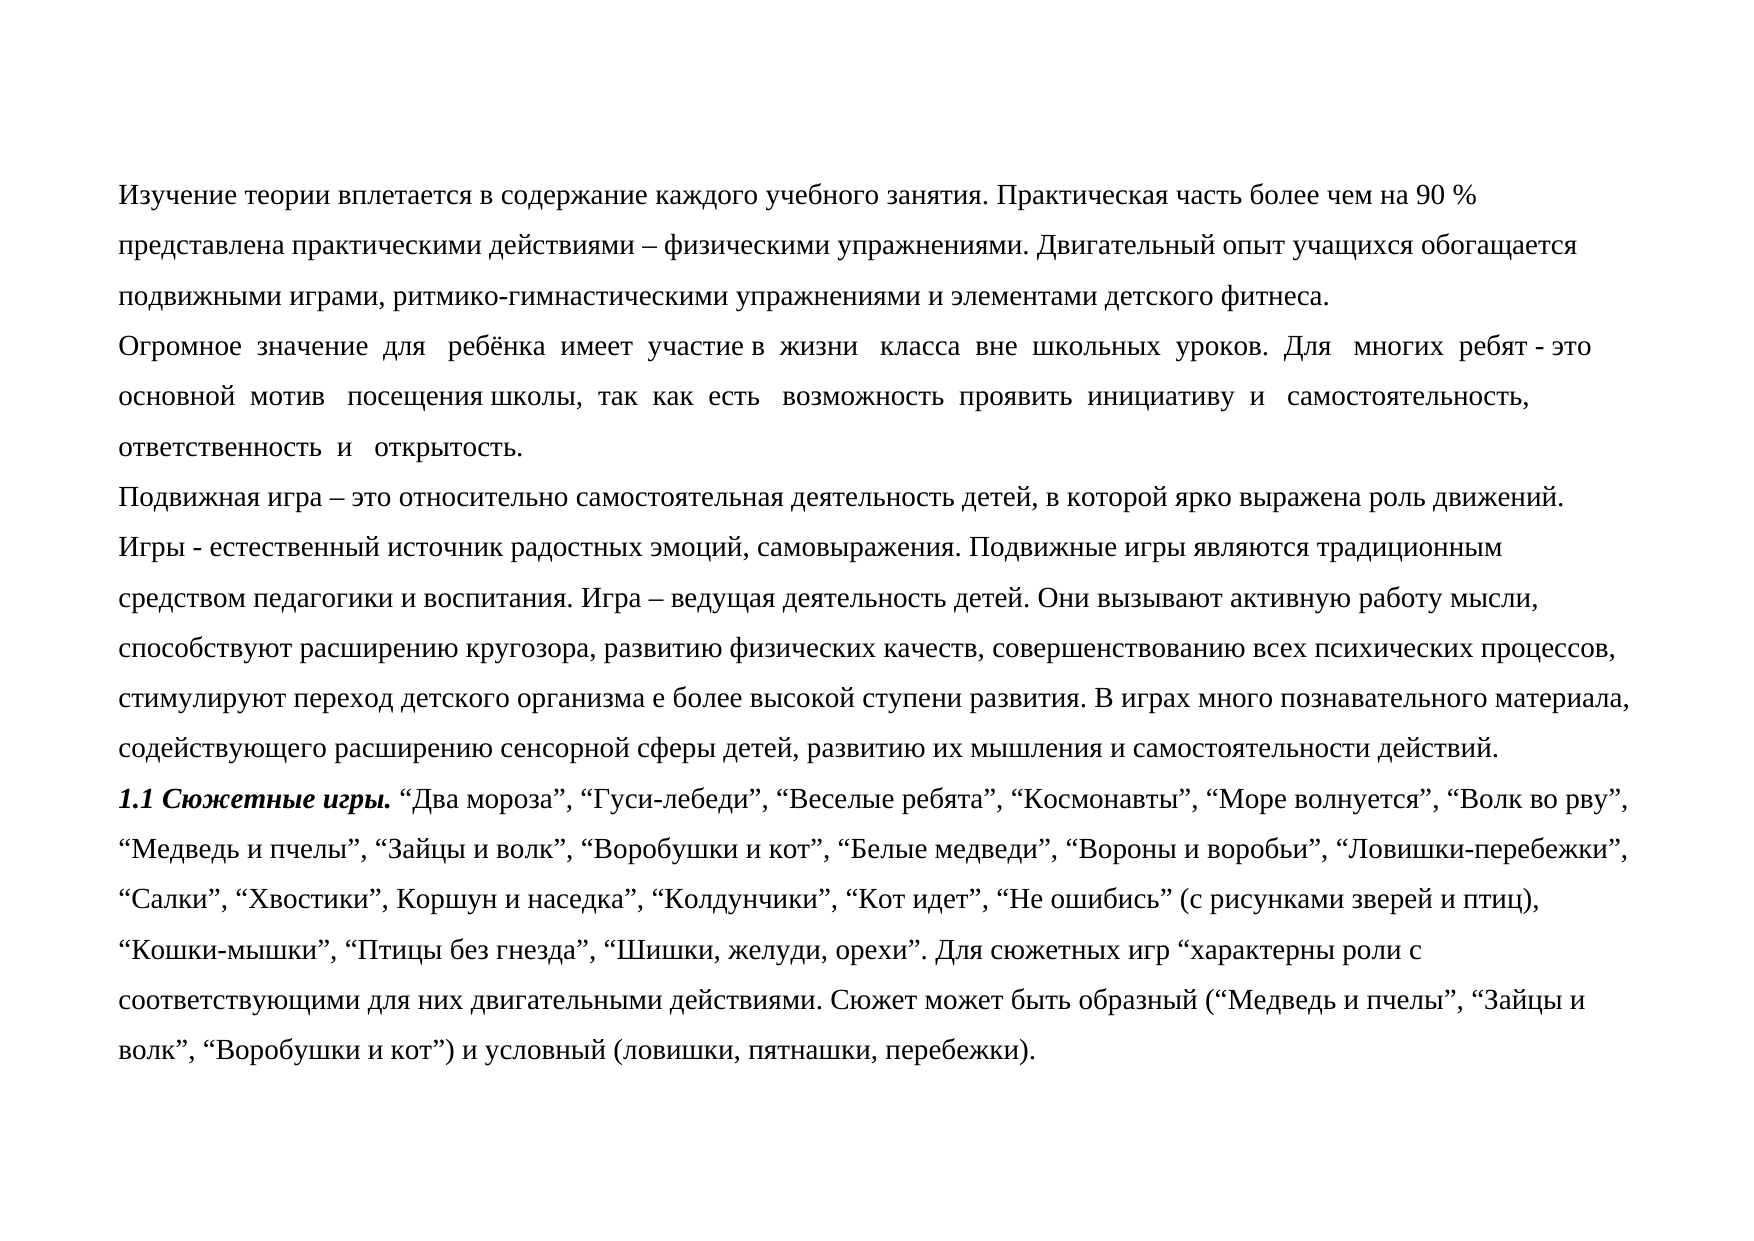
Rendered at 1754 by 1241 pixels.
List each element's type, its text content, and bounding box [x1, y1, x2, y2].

text 1.1 Сюжетные игры. “Два мороза”, “Гуси-лебеди”, “Веселые ребята”, “Космонавты”, “Море волнуется”, “Волк во рву”, “Медведь и пчелы”, “Зайцы и волк”, “Воробушки и кот”, “Белые медведи”, “Вороны и воробьи”, “Ловишки-перебежки”, “Салки”, “Хвостики”, Коршун и наседка”, “Колдунчики”, “Кот идет”, “Не ошибись” (с рисунками зверей и птиц), “Кошки-мышки”, “Птицы без гнезда”, “Шишки, желуди, орехи”. Для сюжетных игр “характерны роли с соответствующими для них двигательными действиями. Сюжет может быть образный (“Медведь и пчелы”, “Зайцы и волк”, “Воробушки и кот”) и условный (ловишки, пятнашки, перебежки). [118, 781, 1636, 1066]
text Огромное значение для ребёнка имеет участие в жизни класса вне школьных уроков. Для многих ребят - это основной мотив посещения школы, так как есть возможность проявить инициативу и самостоятельность, ответственность и открытость. [118, 328, 1636, 462]
text Изучение теории вплетается в содержание каждого учебного занятия. Практическая часть более чем на 90 % представлена практическими действиями – физическими упражнениями. Двигательный опыт учащихся обогащается подвижными играми, ритмико-гимнастическими упражнениями и элементами детского фитнеса. [118, 177, 1636, 311]
text Подвижная игра – это относительно самостоятельная деятельность детей, в которой ярко выражена роль движений. Игры - естественный источник радостных эмоций, самовыражения. Подвижные игры являются традиционным средством педагогики и воспитания. Игра – ведущая деятельность детей. Они вызывают активную работу мысли, способствуют расширению кругозора, развитию физических качеств, совершенствованию всех психических процессов, стимулируют переход детского организма е более высокой ступени развития. В играх много познавательного материала, содействующего расширению сенсорной сферы детей, развитию их мышления и самостоятельности действий. [118, 479, 1636, 764]
